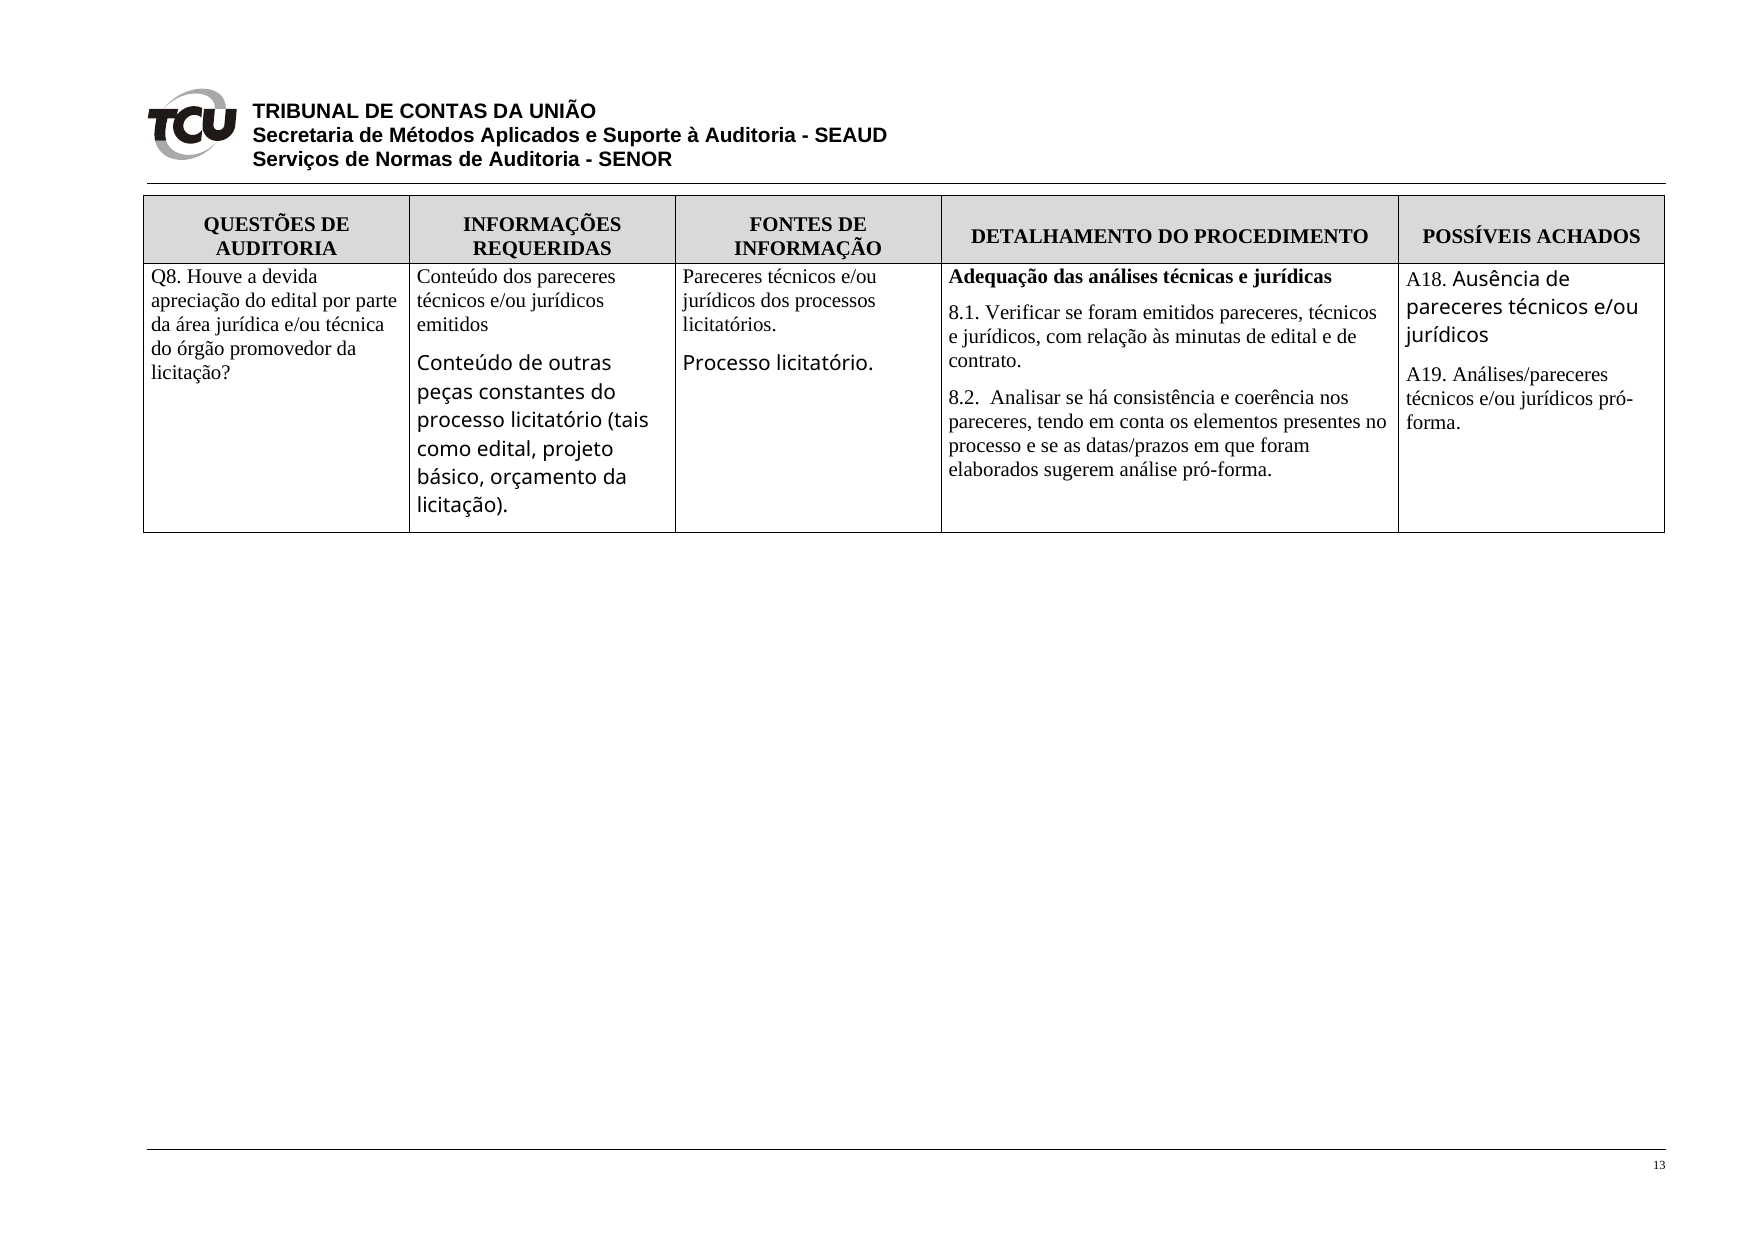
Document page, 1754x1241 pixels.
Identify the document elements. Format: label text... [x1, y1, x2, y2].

table_header FONTES DE INFORMAÇÃO [676, 196, 941, 263]
table_cell Adequação das análises técnicas e jurídicas 8.1. Verificar se foram emitidos pareceres, técnicos e jurídicos, com relação às minutas de edital e de contrato. 8.2. Analisar se há consistência e coerência nos pareceres, tendo em conta os elementos presentes no processo e se as datas/prazos em que foram elaborados sugerem análise pró-forma. [942, 264, 1398, 532]
table_cell Conteúdo dos pareceres técnicos e/ou jurídicos emitidos Conteúdo de outras peças constantes do processo licitatório (tais como edital, projeto básico, orçamento da licitação). [410, 264, 675, 532]
table_header DETALHAMENTO DO PROCEDIMENTO [942, 196, 1398, 263]
table_header QUESTÕES DE AUDITORIA [144, 196, 409, 263]
table_cell A18. Ausência de pareceres técnicos e/ou jurídicos A19. Análises/pareceres técnicos e/ou jurídicos pró-forma. [1399, 264, 1664, 532]
table_cell Pareceres técnicos e/ou jurídicos dos processos licitatórios. Processo licitatório. [676, 264, 941, 532]
table_header POSSÍVEIS ACHADOS [1399, 196, 1664, 263]
table_cell Q8. Houve a devida apreciação do edital por parte da área jurídica e/ou técnica do órgão promovedor da licitação? [144, 264, 409, 532]
table_header INFORMAÇÕES REQUERIDAS [410, 196, 675, 263]
